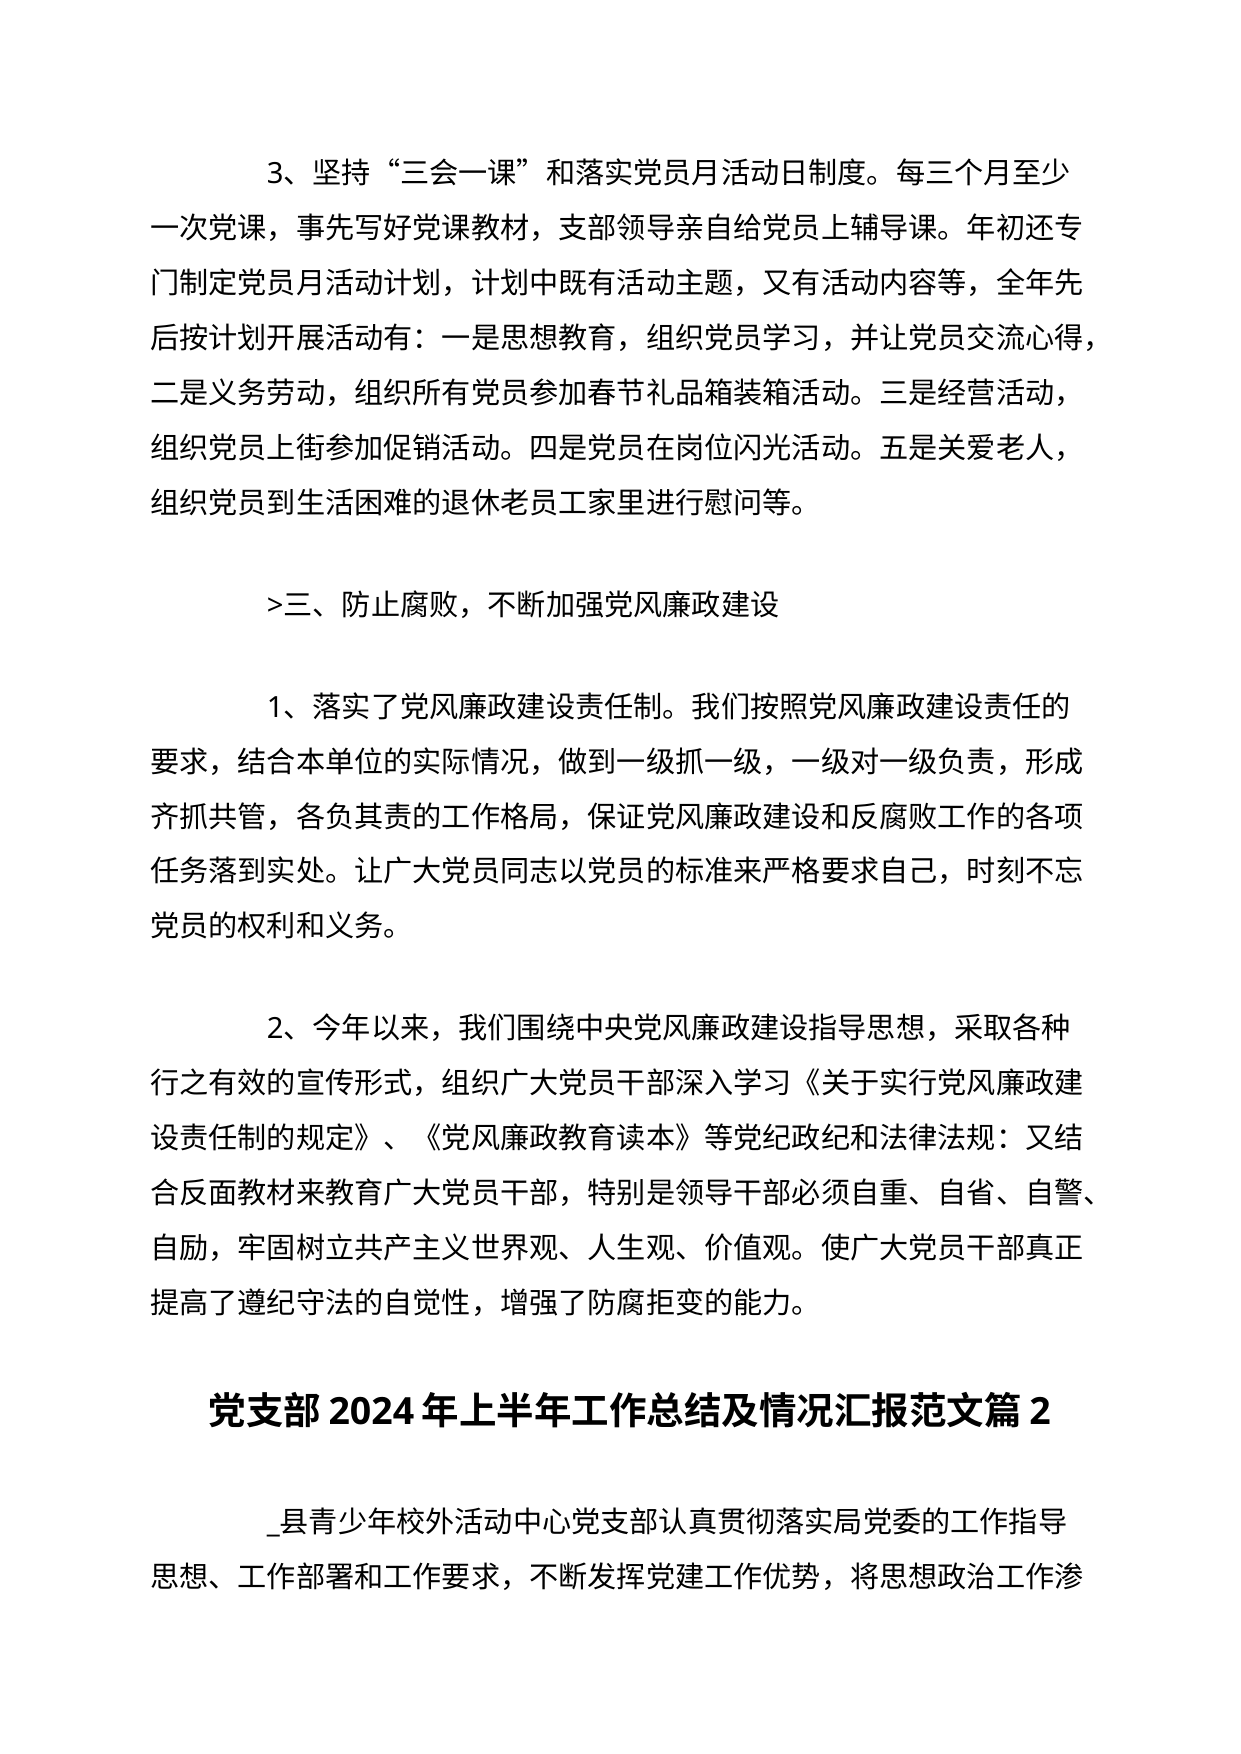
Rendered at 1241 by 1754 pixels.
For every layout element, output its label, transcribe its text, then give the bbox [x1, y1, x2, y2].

text >三、防止腐败，不断加强党风廉政建设 [150, 581, 1090, 624]
text 3、坚持“三会一课”和落实党员月活动日制度。每三个月至少一次党课，事先写好党课教材，支部领导亲自给党员上辅导课。年初还专门制定党员月活动计划，计划中既有活动主题，又有活动内容等，全年先后按计划开展活动有：一是思想教育，组织党员学习，并让党员交流心得，二是义务劳动，组织所有党员参加春节礼品箱装箱活动。三是经营活动，组织党员上街参加促销活动。四是党员在岗位闪光活动。五是关爱老人，组织党员到生活困难的退休老员工家里进行慰问等。 [150, 150, 1090, 522]
text 2、今年以来，我们围绕中央党风廉政建设指导思想，采取各种行之有效的宣传形式，组织广大党员干部深入学习《关于实行党风廉政建设责任制的规定》、《党风廉政教育读本》等党纪政纪和法律法规：又结合反面教材来教育广大党员干部，特别是领导干部必须自重、自省、自警、自励，牢固树立共产主义世界观、人生观、价值观。使广大党员干部真正提高了遵纪守法的自觉性，增强了防腐拒变的能力。 [150, 1005, 1090, 1322]
text 党支部2024年上半年工作总结及情况汇报范文篇2 [150, 1381, 1090, 1436]
text 1、落实了党风廉政建设责任制。我们按照党风廉政建设责任的要求，结合本单位的实际情况，做到一级抓一级，一级对一级负责，形成齐抓共管，各负其责的工作格局，保证党风廉政建设和反腐败工作的各项任务落到实处。让广大党员同志以党员的标准来严格要求自己，时刻不忘党员的权利和义务。 [150, 683, 1090, 945]
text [150, 1499, 1090, 1596]
